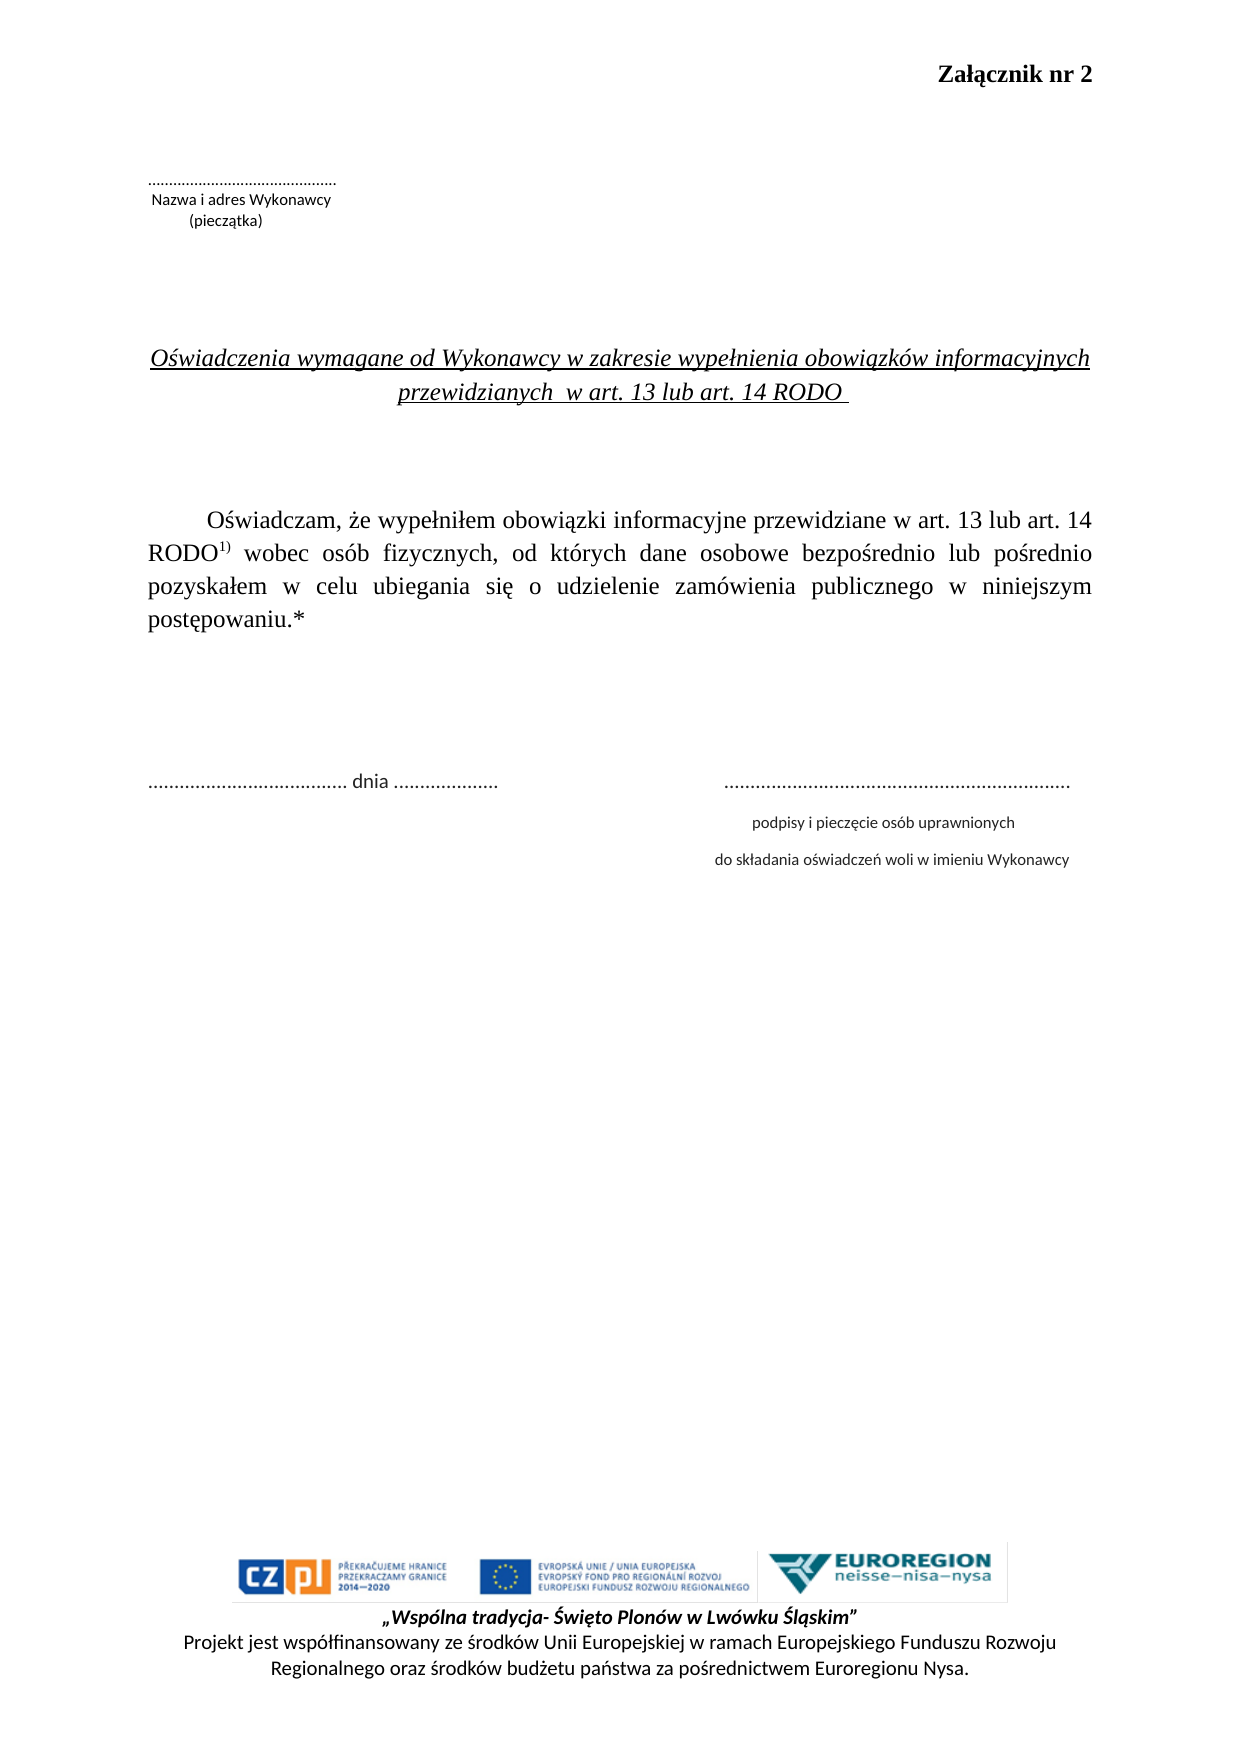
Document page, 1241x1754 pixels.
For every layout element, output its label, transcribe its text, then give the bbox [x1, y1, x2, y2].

text ...................................... dnia .................... .................................................................. [148, 768, 1093, 794]
text podpisy i pieczęcie osób uprawnionych [674, 812, 1093, 833]
text Oświadczam, że wypełniłem obowiązki informacyjne przewidziane w art. 13 lub art. 14 RODO1) wobec osób fizycznych, od których dane osobowe bezpośrednio lub pośrednio pozyskałem w celu ubiegania się o udzielenie zamówienia publicznego w niniejszym postępowaniu.* [148, 505, 1093, 633]
text Nazwa i adres Wykonawcy [148, 189, 1093, 210]
text Oświadczenia wymagane od Wykonawcy w zakresie wypełnienia obowiązków informacyjnych przewidzianych w art. 13 lub art. 14 RODO [148, 343, 1093, 405]
text do składania oświadczeń woli w imieniu Wykonawcy [664, 849, 1119, 870]
picture [232, 1542, 1009, 1604]
text ............................................. [148, 169, 1093, 189]
text Załącznik nr 2 [148, 59, 1093, 88]
text (pieczątka) [148, 210, 1093, 230]
